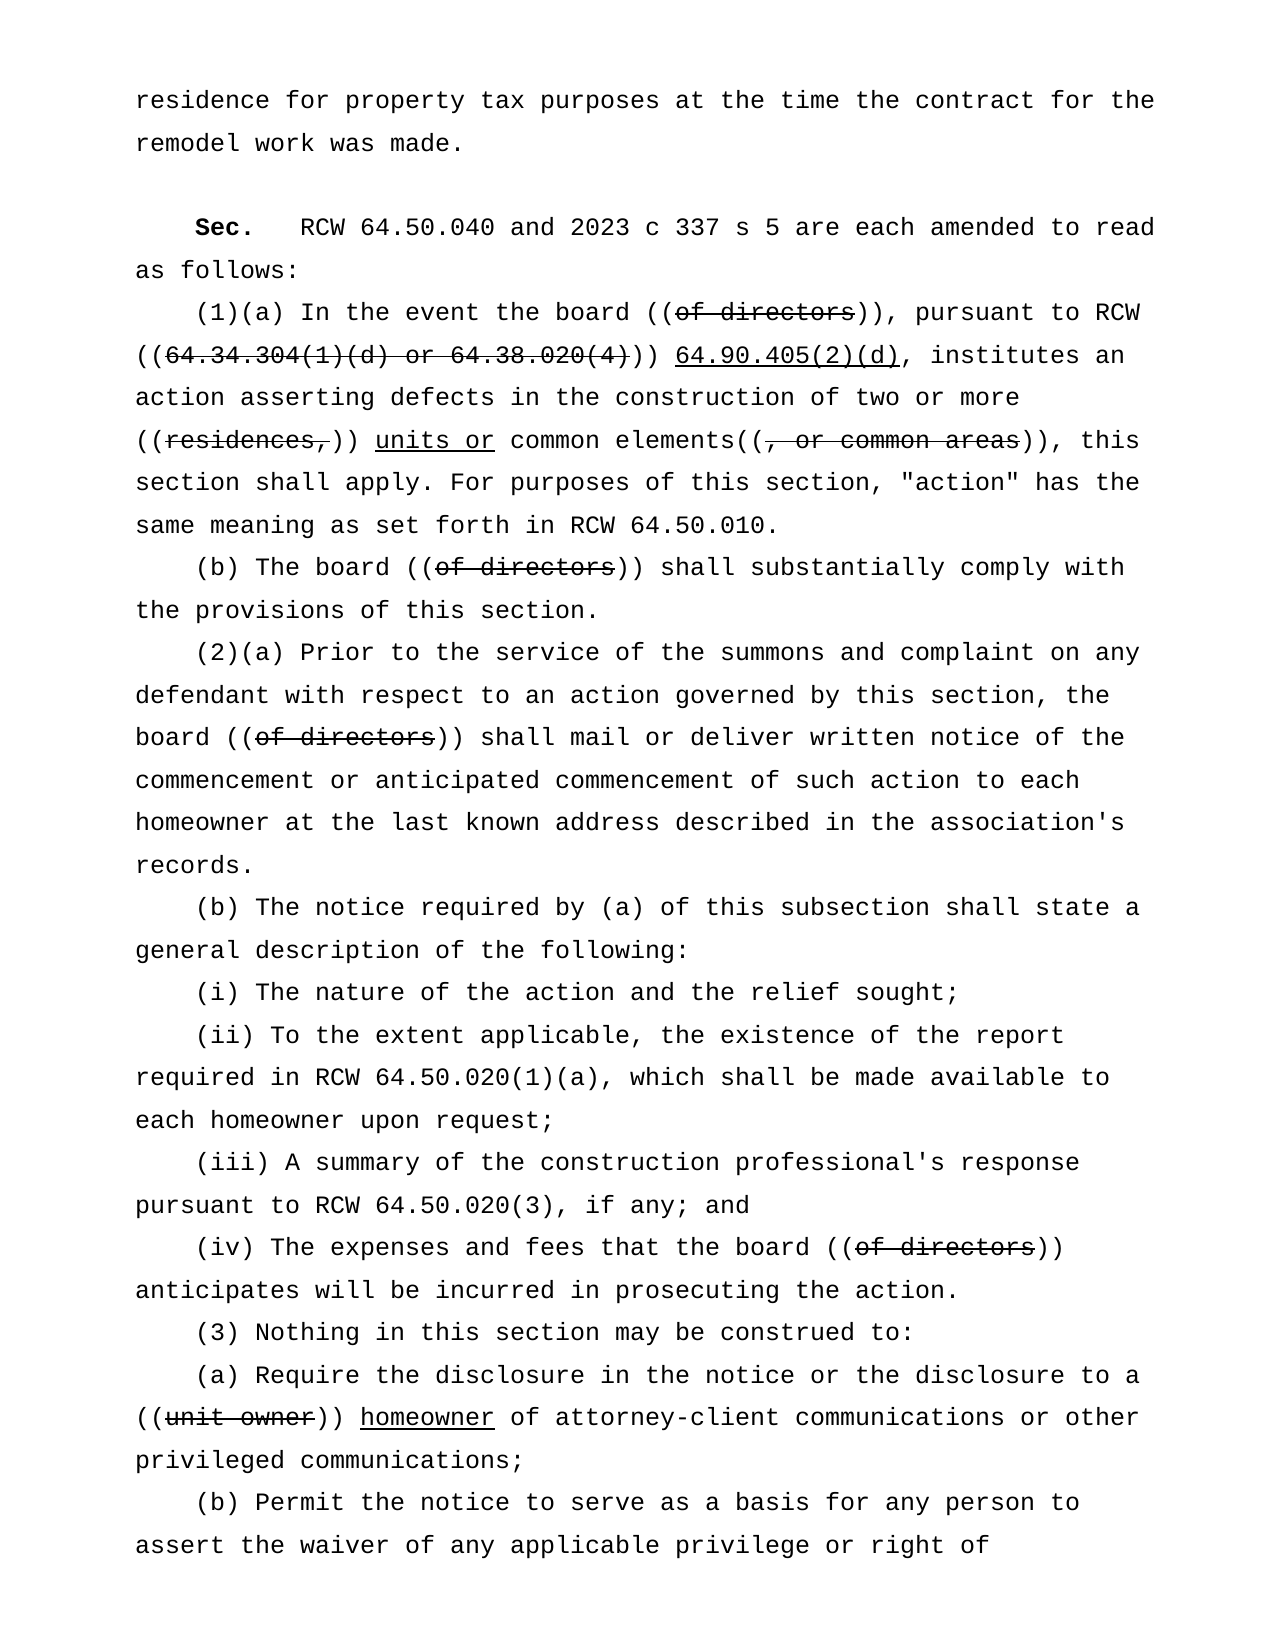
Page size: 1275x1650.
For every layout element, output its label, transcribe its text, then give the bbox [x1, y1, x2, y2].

text (iii) A summary of the construction professional's response pursuant to RCW 64.50.020(3), if any; and [135, 1137, 1170, 1222]
text (b) The notice required by (a) of this subsection shall state a general description of the following: [135, 882, 1170, 967]
text (ii) To the extent applicable, the existence of the report required in RCW 64.50.020(1)(a), which shall be made available to each homeowner upon request; [135, 1009, 1170, 1137]
text (a) Require the disclosure in the notice or the disclosure to a ((unit owner)) homeowner of attorney-client communications or other privileged communications; [135, 1349, 1170, 1477]
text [135, 1477, 1170, 1562]
text (iv) The expenses and fees that the board ((of directors)) anticipates will be incurred in prosecuting the action. [135, 1222, 1170, 1307]
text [135, 75, 1170, 160]
text (2)(a) Prior to the service of the summons and complaint on any defendant with respect to an action governed by this section, the board ((of directors)) shall mail or deliver written notice of the commencement or anticipated commencement of such action to each homeowner at the last known address described in the association's records. [135, 627, 1170, 882]
text (1)(a) In the event the board ((of directors)), pursuant to RCW ((64.34.304(1)(d) or 64.38.020(4))) 64.90.405(2)(d), institutes an action asserting defects in the construction of two or more ((residences,)) units or common elements((, or common areas)), this section shall apply. For purposes of this section, "action" has the same meaning as set forth in RCW 64.50.010. [135, 287, 1170, 542]
text Sec. RCW 64.50.040 and 2023 c 337 s 5 are each amended to read as follows: [135, 202, 1170, 287]
text (b) The board ((of directors)) shall substantially comply with the provisions of this section. [135, 542, 1170, 627]
text (3) Nothing in this section may be construed to: [135, 1307, 1170, 1349]
text (i) The nature of the action and the relief sought; [135, 967, 1170, 1009]
